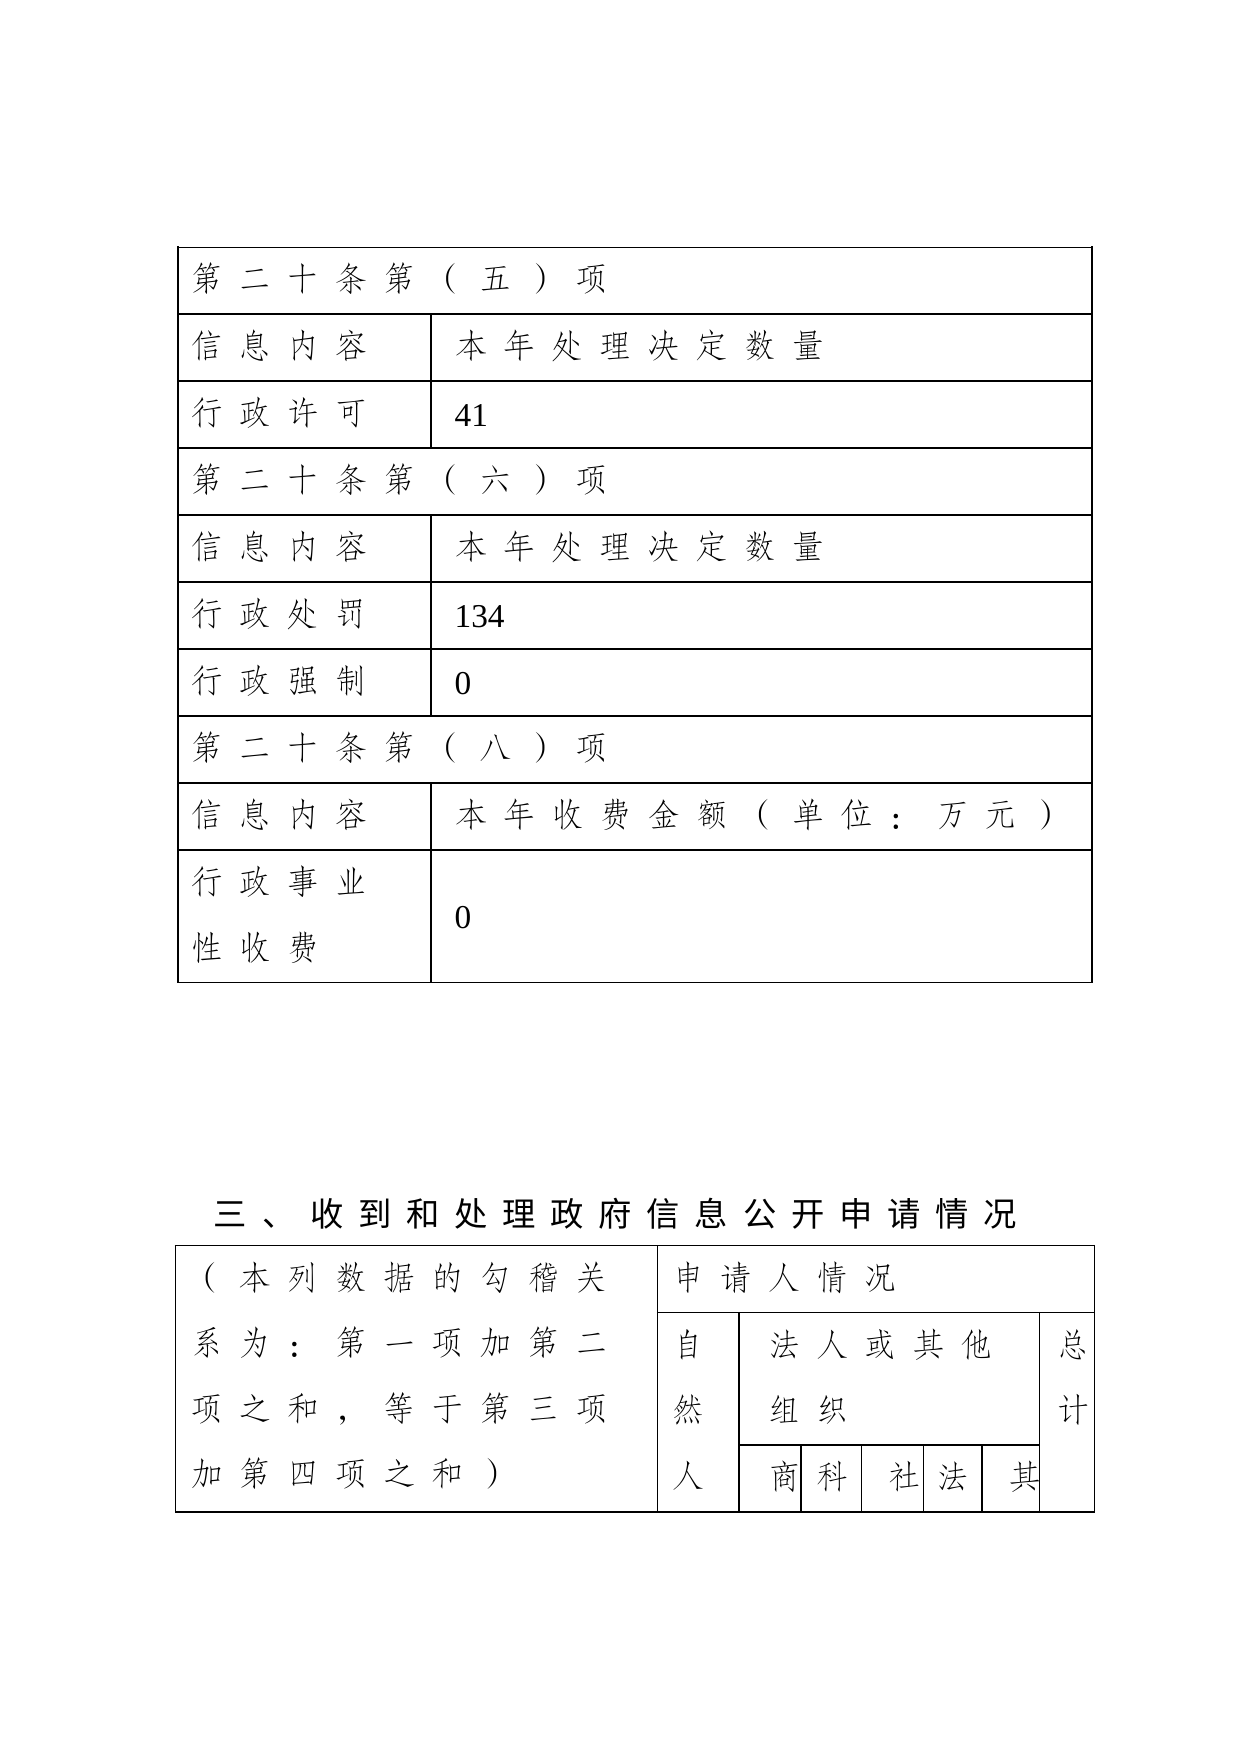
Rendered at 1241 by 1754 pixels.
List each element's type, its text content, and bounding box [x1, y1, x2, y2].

table_cell 本年处理决定数量 [432, 516, 1091, 581]
text 三、收到和处理政府信息公开申请情况 [166, 1179, 1104, 1245]
table_cell 社会公益组织 [862, 1446, 923, 1511]
table_cell 第二十条第（八）项 [179, 717, 1091, 782]
table_cell 信息内容 [179, 516, 430, 581]
table_cell 本年收费金额（单位：万元） [432, 784, 1091, 849]
table_cell 商业 企业 [740, 1446, 800, 1511]
table_cell 科研 机构 [802, 1446, 861, 1511]
table_cell 自然人 [658, 1313, 738, 1511]
table_cell 行政强制 [179, 650, 430, 715]
table_cell 其他 [983, 1446, 1039, 1511]
table_cell 第二十条第（六）项 [179, 449, 1091, 514]
table_cell 行政事业性收费 [179, 851, 430, 982]
table_header 申请人情况 [658, 1246, 1094, 1312]
table_cell 本年处理决定数量 [432, 315, 1091, 380]
table_cell 信息内容 [179, 315, 430, 380]
table_cell 总计 [1040, 1313, 1094, 1511]
table_header （本列数据的勾稽关系为：第一项加第二项之和，等于第三项加第四项之和） [176, 1246, 657, 1511]
table_cell 信息内容 [179, 784, 430, 849]
table_cell 134 [432, 583, 1091, 648]
table_cell 41 [432, 382, 1091, 447]
table_cell 0 [432, 851, 1091, 982]
table_cell 0 [432, 650, 1091, 715]
table_cell 第二十条第（五）项 [179, 248, 1091, 313]
table_cell 法律服务机构 [924, 1446, 981, 1511]
table_cell 法人或其他组织 [740, 1313, 1039, 1444]
table_cell 行政处罚 [179, 583, 430, 648]
table_cell 行政许可 [179, 382, 430, 447]
